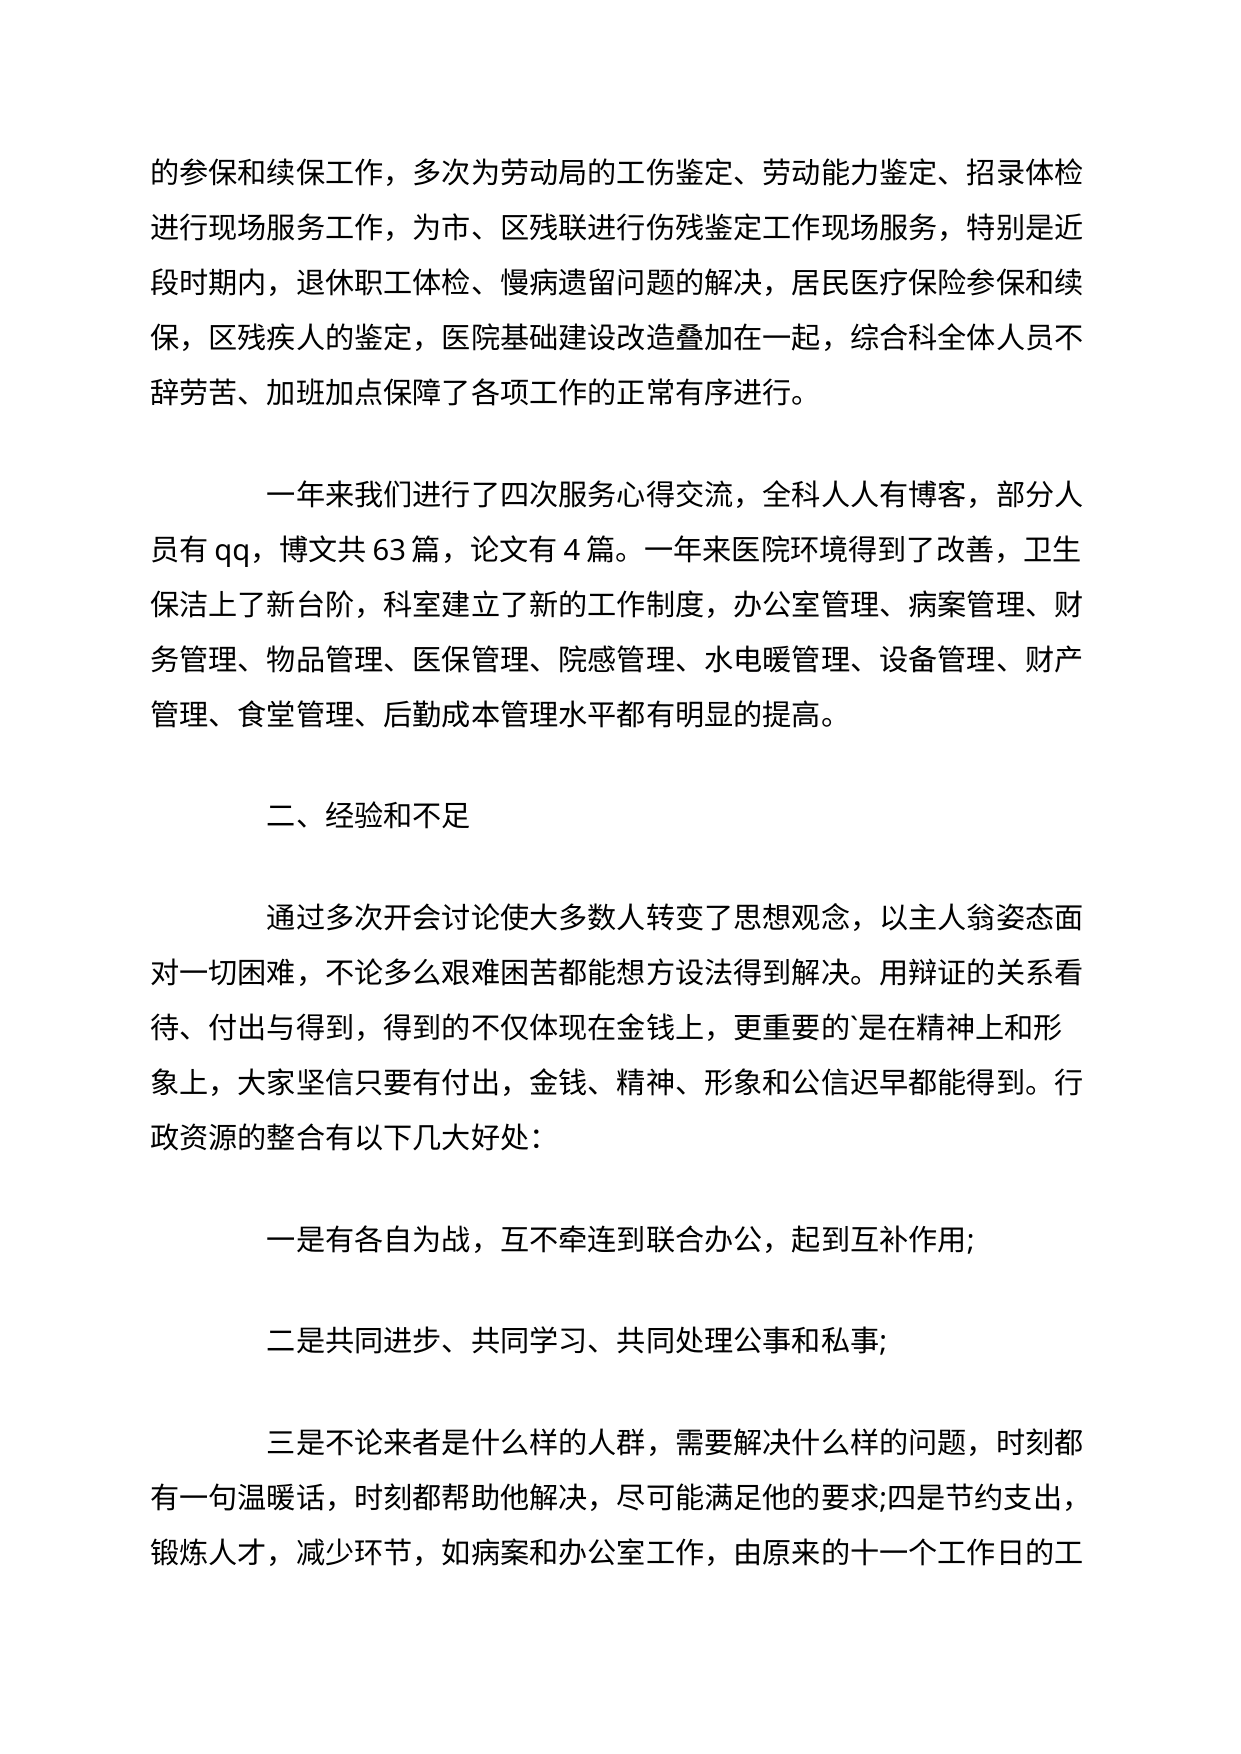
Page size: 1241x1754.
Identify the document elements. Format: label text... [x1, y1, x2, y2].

text 二是共同进步、共同学习、共同处理公事和私事; [150, 1318, 1090, 1360]
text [150, 1420, 1090, 1572]
text 二、经验和不足 [150, 793, 1090, 835]
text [150, 150, 1090, 412]
text 通过多次开会讨论使大多数人转变了思想观念，以主人翁姿态面对一切困难，不论多么艰难困苦都能想方设法得到解决。用辩证的关系看待、付出与得到，得到的不仅体现在金钱上，更重要的`是在精神上和形象上，大家坚信只要有付出，金钱、精神、形象和公信迟早都能得到。行政资源的整合有以下几大好处： [150, 894, 1090, 1157]
text 一年来我们进行了四次服务心得交流，全科人人有博客，部分人员有qq，博文共63篇，论文有4篇。一年来医院环境得到了改善，卫生保洁上了新台阶，科室建立了新的工作制度，办公室管理、病案管理、财务管理、物品管理、医保管理、院感管理、水电暖管理、设备管理、财产管理、食堂管理、后勤成本管理水平都有明显的提高。 [150, 471, 1090, 733]
text 一是有各自为战，互不牵连到联合办公，起到互补作用; [150, 1216, 1090, 1258]
